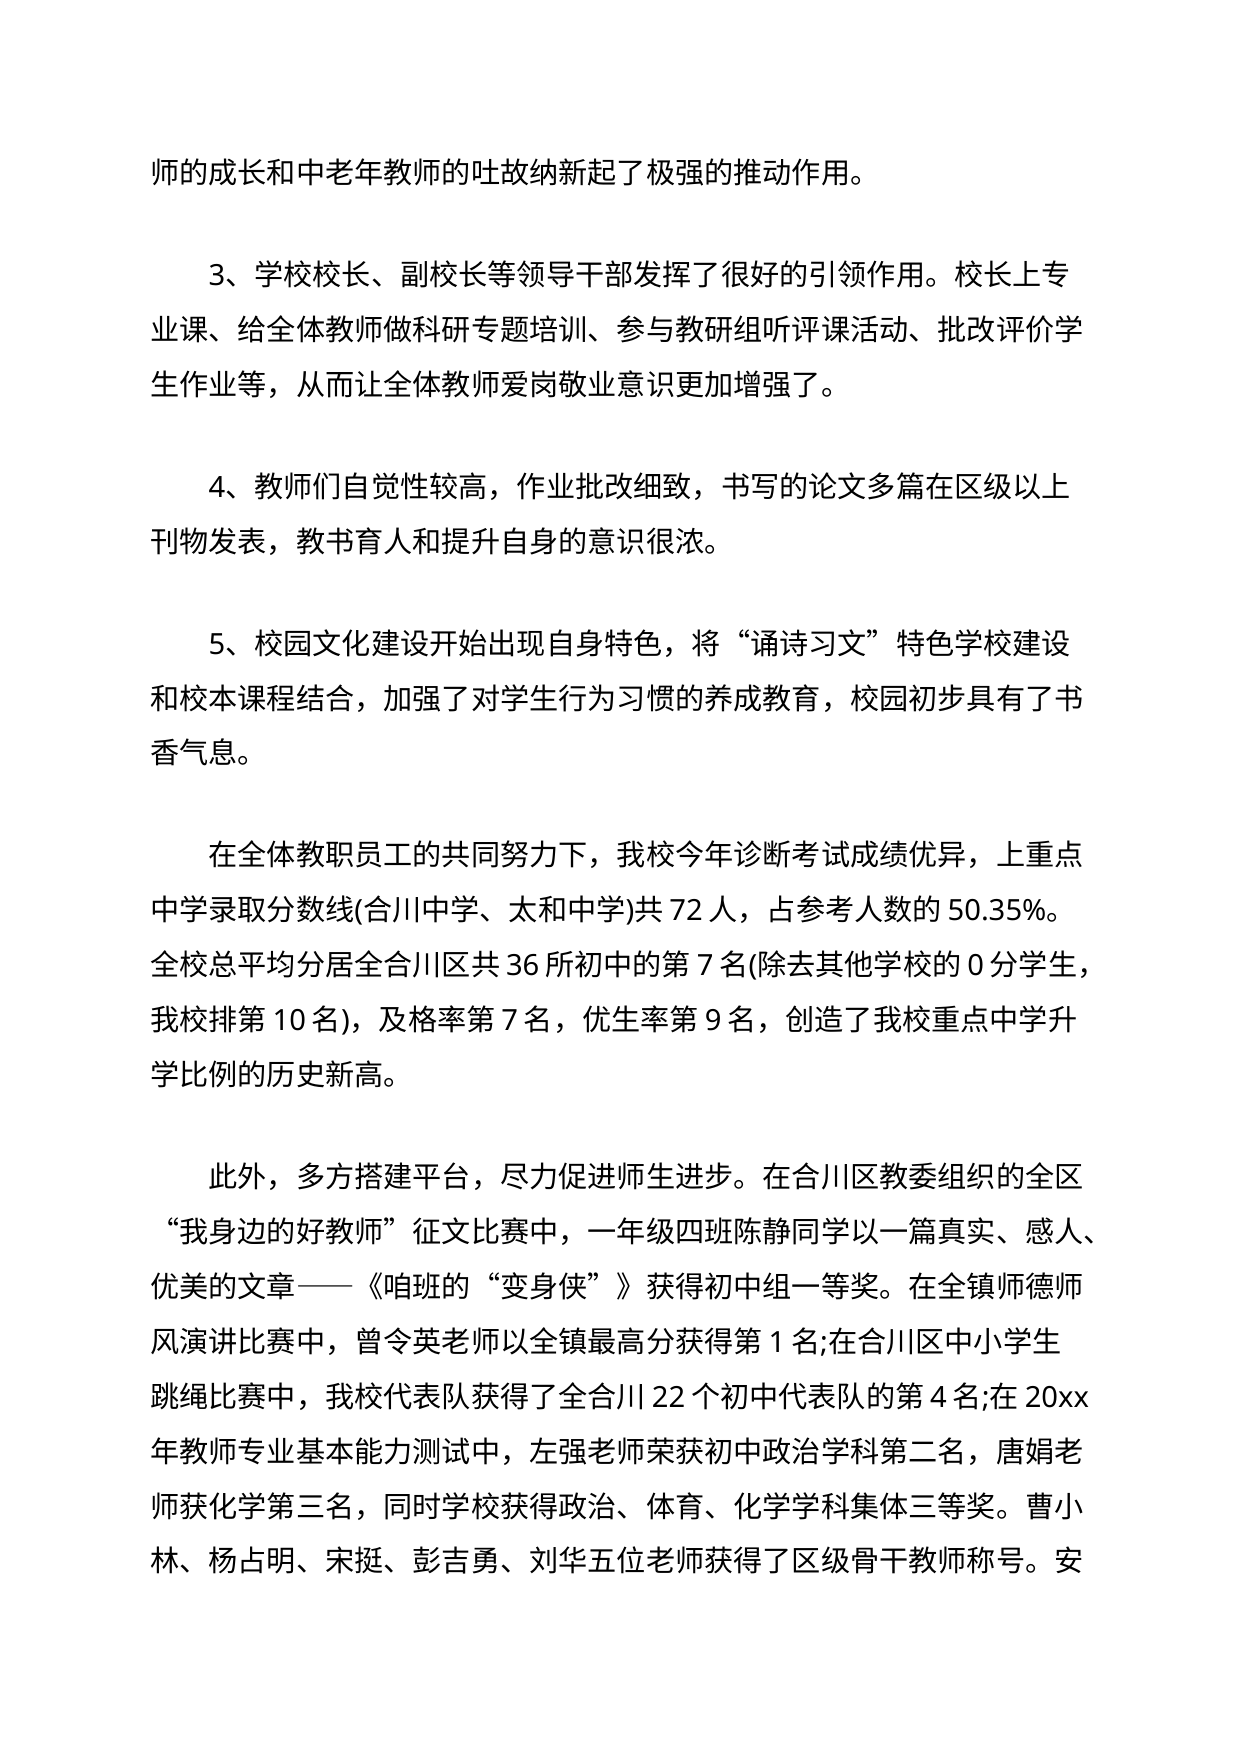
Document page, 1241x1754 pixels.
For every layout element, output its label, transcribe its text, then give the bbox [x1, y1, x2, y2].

text 5、校园文化建设开始出现自身特色，将“诵诗习文”特色学校建设和校本课程结合，加强了对学生行为习惯的养成教育，校园初步具有了书香气息。 [150, 620, 1090, 772]
text 3、学校校长、副校长等领导干部发挥了很好的引领作用。校长上专业课、给全体教师做科研专题培训、参与教研组听评课活动、批改评价学生作业等，从而让全体教师爱岗敬业意识更加增强了。 [150, 252, 1090, 404]
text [150, 150, 1090, 192]
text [150, 1153, 1090, 1580]
text 4、教师们自觉性较高，作业批改细致，书写的论文多篇在区级以上刊物发表，教书育人和提升自身的意识很浓。 [150, 463, 1090, 561]
text 在全体教职员工的共同努力下，我校今年诊断考试成绩优异，上重点中学录取分数线(合川中学、太和中学)共72人，占参考人数的50.35%。全校总平均分居全合川区共36所初中的第7名(除去其他学校的0分学生，我校排第10名)，及格率第7名，优生率第9名，创造了我校重点中学升学比例的历史新高。 [150, 832, 1090, 1094]
